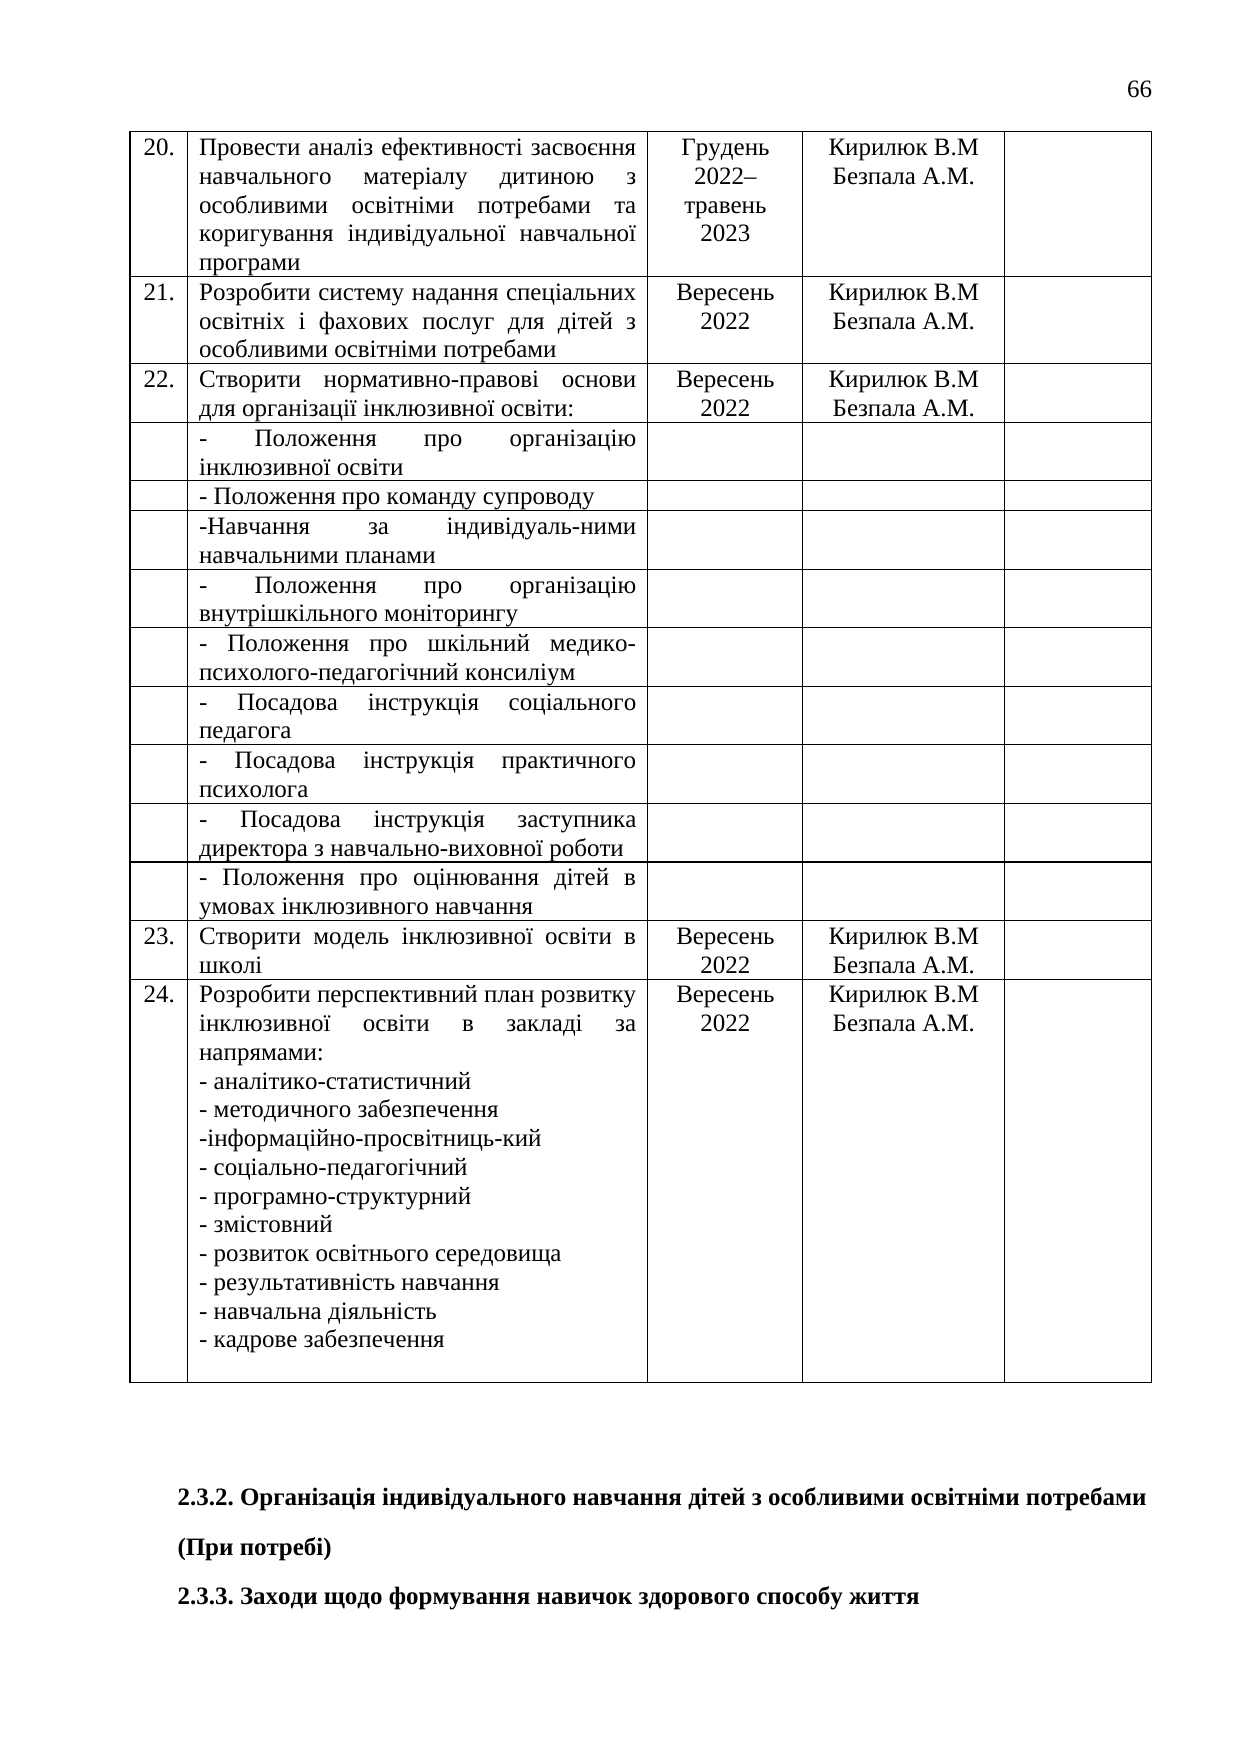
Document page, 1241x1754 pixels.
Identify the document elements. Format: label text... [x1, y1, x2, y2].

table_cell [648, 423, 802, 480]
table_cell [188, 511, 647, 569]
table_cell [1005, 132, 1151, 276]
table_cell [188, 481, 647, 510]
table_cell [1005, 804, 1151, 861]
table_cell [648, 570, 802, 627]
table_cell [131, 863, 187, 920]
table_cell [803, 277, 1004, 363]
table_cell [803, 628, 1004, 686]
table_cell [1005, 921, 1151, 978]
text 2.3.3. Заходи щодо формування навичок здорового способу життя [177, 1581, 1152, 1610]
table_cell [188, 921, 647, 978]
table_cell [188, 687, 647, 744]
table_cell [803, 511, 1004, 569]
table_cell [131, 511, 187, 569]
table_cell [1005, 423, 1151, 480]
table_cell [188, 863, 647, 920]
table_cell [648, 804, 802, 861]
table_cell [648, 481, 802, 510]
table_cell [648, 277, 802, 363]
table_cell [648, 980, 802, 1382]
text 2.3.2. Організація індивідуального навчання дітей з особливими освітніми потребами [177, 1482, 1152, 1511]
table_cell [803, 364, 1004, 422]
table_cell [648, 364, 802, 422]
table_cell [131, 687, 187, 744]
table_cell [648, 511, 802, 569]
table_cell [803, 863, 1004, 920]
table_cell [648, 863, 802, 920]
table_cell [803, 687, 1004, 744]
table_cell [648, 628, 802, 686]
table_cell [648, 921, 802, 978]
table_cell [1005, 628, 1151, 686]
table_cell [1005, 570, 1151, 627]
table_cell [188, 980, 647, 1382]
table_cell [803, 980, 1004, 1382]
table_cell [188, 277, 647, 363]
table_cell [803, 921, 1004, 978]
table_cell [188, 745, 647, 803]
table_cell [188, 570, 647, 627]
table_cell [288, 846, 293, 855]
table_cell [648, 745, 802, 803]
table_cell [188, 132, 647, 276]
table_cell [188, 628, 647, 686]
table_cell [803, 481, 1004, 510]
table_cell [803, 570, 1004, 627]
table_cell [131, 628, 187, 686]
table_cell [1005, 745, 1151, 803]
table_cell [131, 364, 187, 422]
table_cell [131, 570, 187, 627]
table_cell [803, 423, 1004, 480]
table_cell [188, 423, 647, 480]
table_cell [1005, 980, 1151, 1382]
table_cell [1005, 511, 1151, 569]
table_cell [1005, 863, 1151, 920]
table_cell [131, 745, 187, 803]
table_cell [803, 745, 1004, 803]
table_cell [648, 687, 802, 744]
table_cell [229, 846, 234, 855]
text (При потребі) [177, 1532, 1152, 1561]
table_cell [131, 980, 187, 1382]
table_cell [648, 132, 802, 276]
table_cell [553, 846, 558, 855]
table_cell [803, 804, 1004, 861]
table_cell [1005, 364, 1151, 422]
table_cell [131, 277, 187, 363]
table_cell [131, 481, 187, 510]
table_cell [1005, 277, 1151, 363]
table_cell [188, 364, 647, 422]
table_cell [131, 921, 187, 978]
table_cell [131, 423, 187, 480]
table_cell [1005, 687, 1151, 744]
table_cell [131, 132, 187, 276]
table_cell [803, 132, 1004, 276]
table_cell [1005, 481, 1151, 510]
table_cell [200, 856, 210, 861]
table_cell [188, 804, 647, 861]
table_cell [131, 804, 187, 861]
